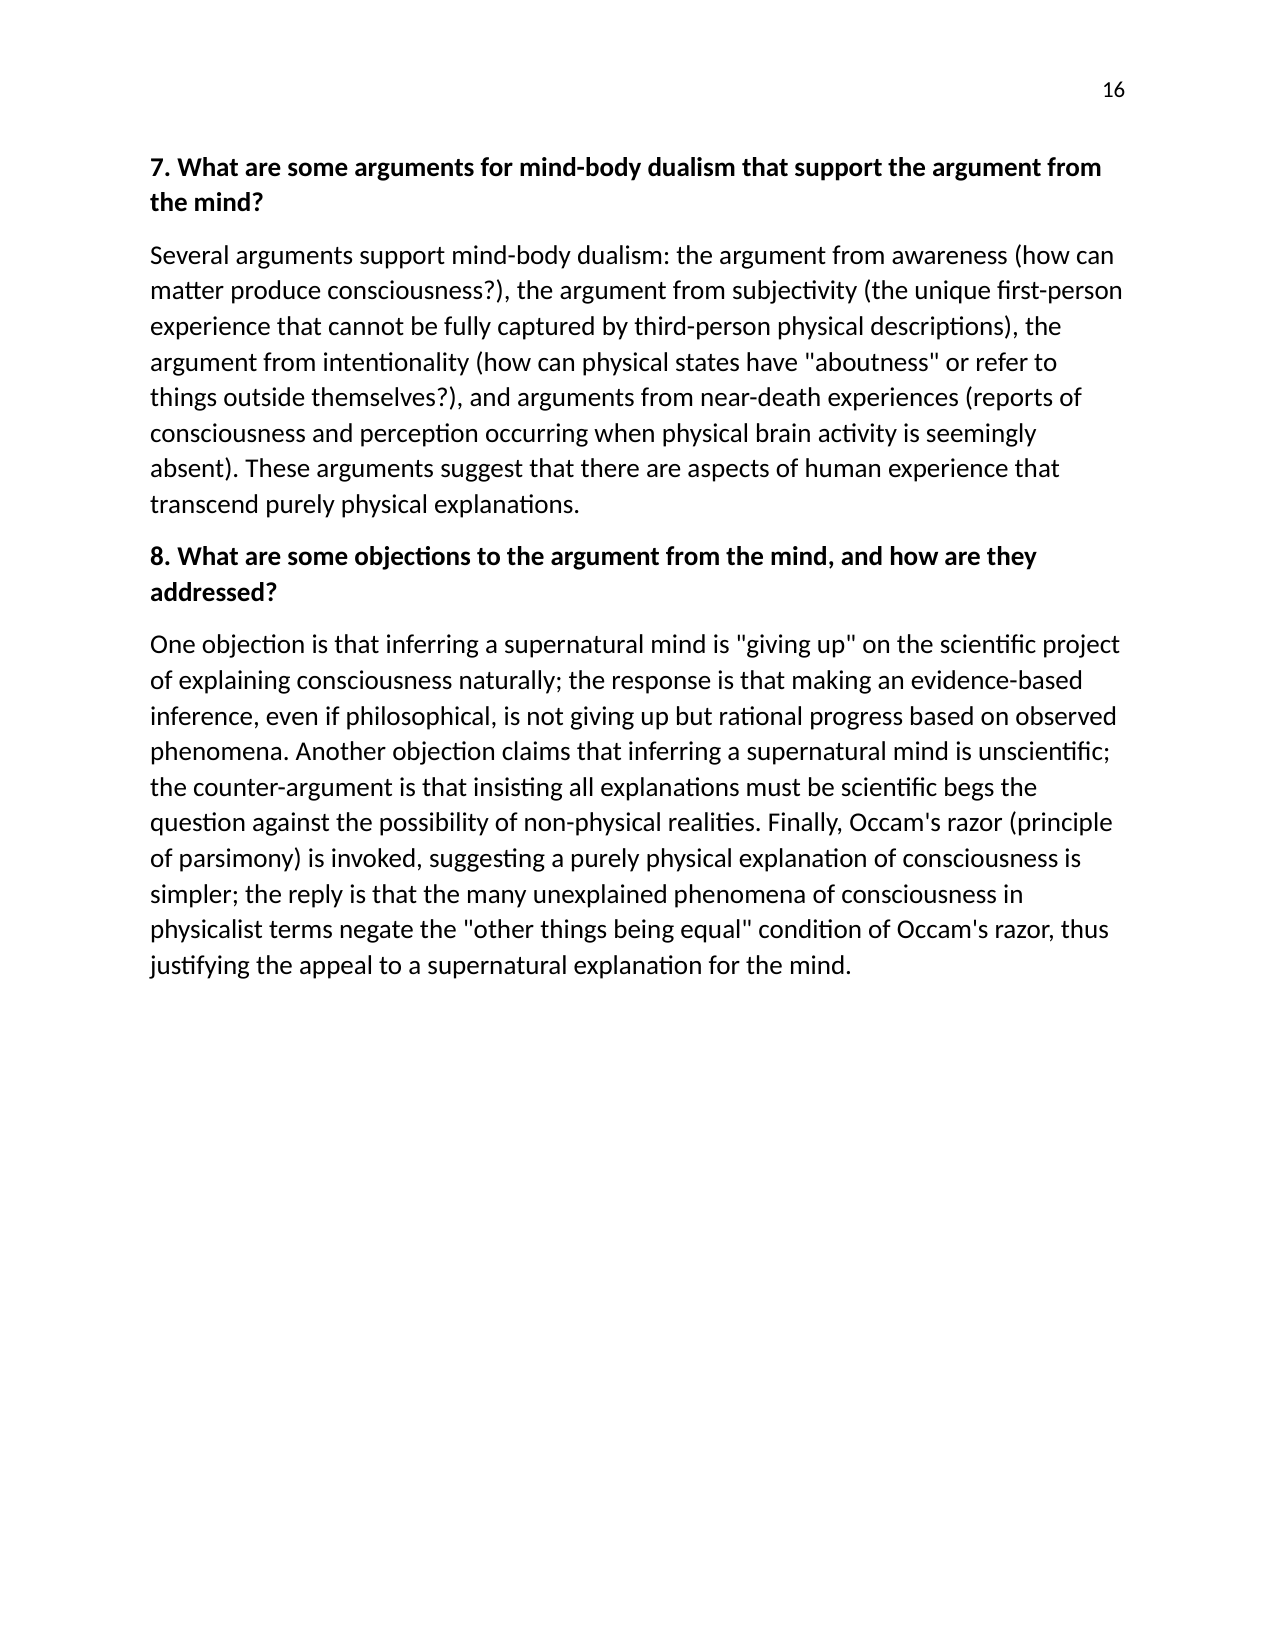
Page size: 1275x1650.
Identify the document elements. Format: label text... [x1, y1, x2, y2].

text Several arguments support mind-body dualism: the argument from awareness (how can matter produce consciousness?), the argument from subjectivity (the unique first-person experience that cannot be fully captured by third-person physical descriptions), the argument from intentionality (how can physical states have "aboutness" or refer to things outside themselves?), and arguments from near-death experiences (reports of consciousness and perception occurring when physical brain activity is seemingly absent). These arguments suggest that there are aspects of human experience that transcend purely physical explanations. [150, 238, 1125, 520]
text 8. What are some objections to the argument from the mind, and how are they addressed? [150, 539, 1125, 608]
text One objection is that inferring a supernatural mind is "giving up" on the scientific project of explaining consciousness naturally; the response is that making an evidence-based inference, even if philosophical, is not giving up but rational progress based on observed phenomena. Another objection claims that inferring a supernatural mind is unscientific; the counter-argument is that insisting all explanations must be scientific begs the question against the possibility of non-physical realities. Finally, Occam's razor (principle of parsimony) is invoked, suggesting a purely physical explanation of consciousness is simpler; the reply is that the many unexplained phenomena of consciousness in physicalist terms negate the "other things being equal" condition of Occam's razor, thus justifying the appeal to a supernatural explanation for the mind. [150, 627, 1125, 981]
text 7. What are some arguments for mind-body dualism that support the argument from the mind? [150, 150, 1125, 219]
